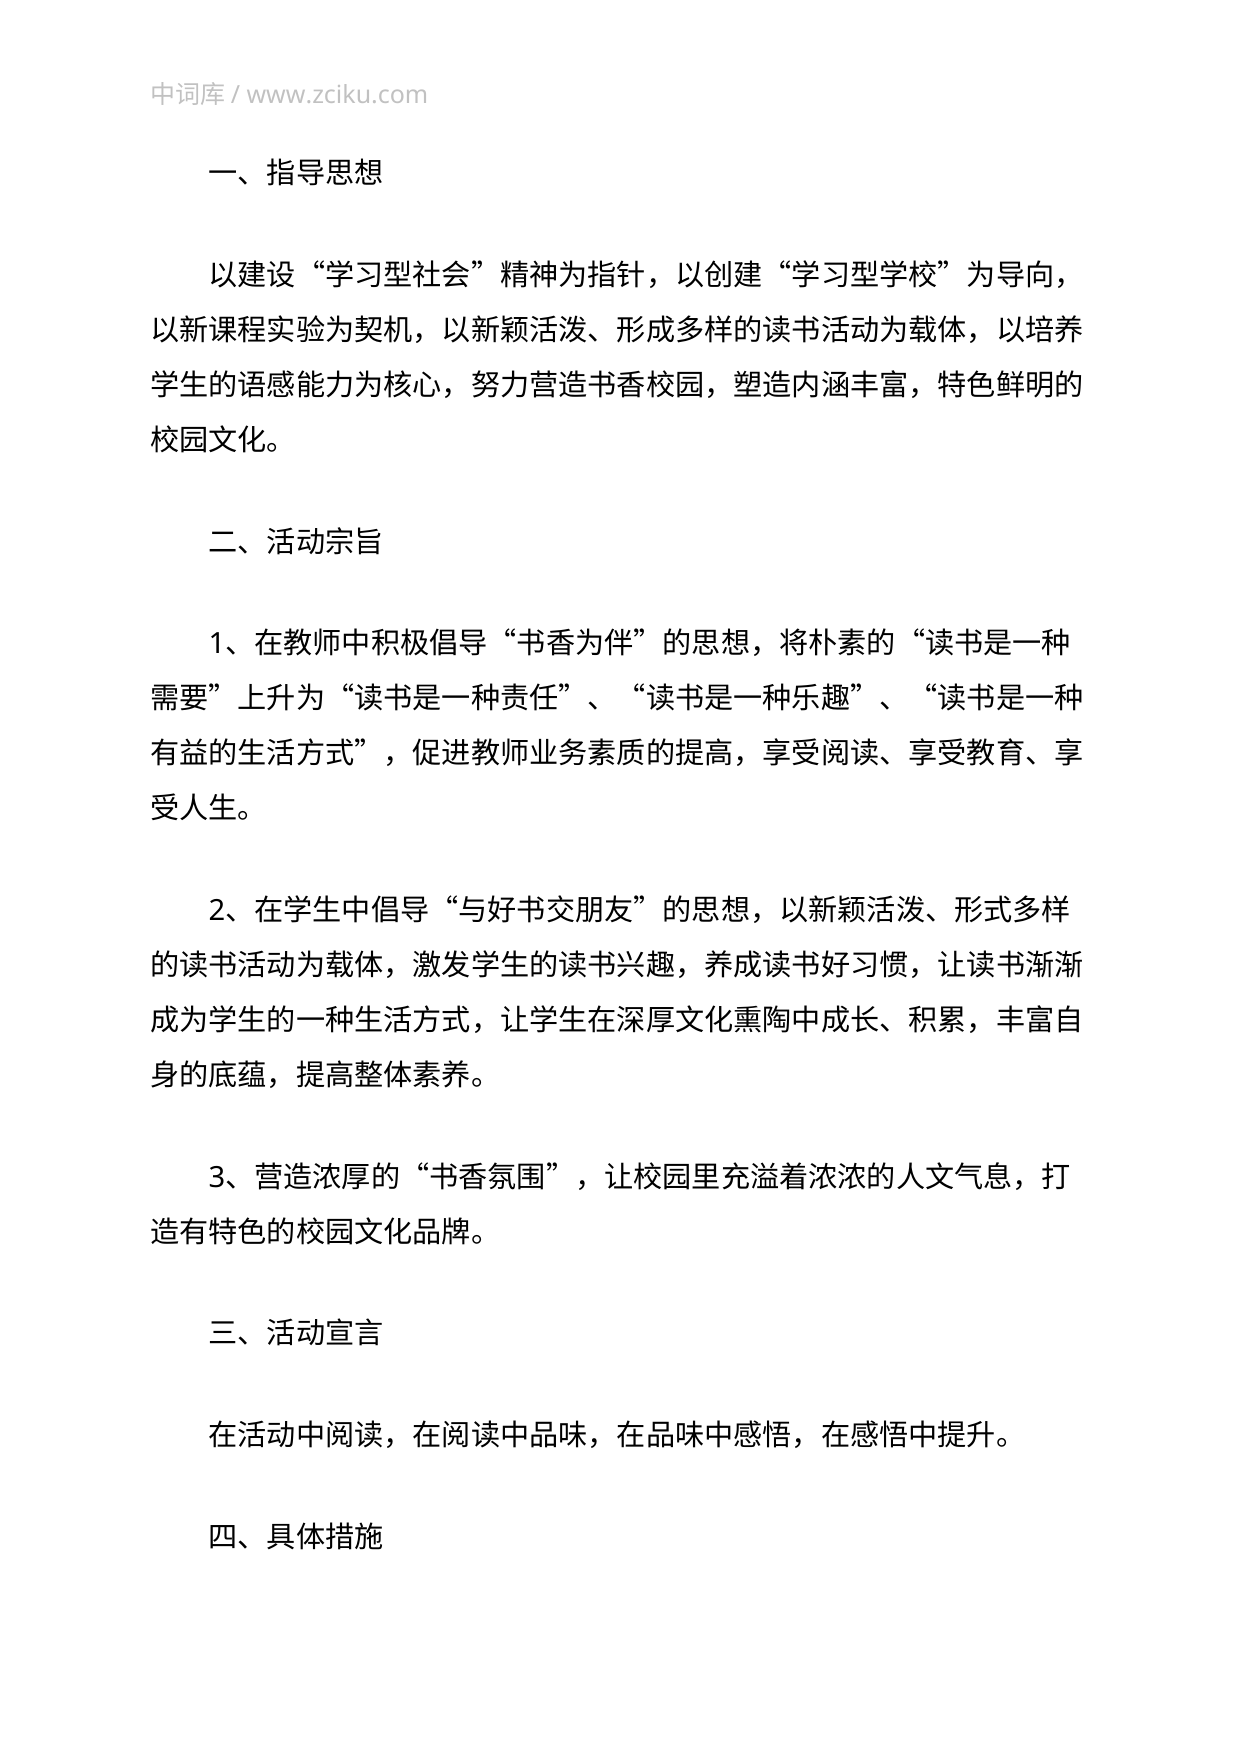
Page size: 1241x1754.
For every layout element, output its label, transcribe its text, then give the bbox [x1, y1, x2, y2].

text 以建设“学习型社会”精神为指针，以创建“学习型学校”为导向，以新课程实验为契机，以新颖活泼、形成多样的读书活动为载体，以培养学生的语感能力为核心，努力营造书香校园，塑造内涵丰富，特色鲜明的校园文化。 [150, 252, 1090, 459]
text 1、在教师中积极倡导“书香为伴”的思想，将朴素的“读书是一种需要”上升为“读书是一种责任”、“读书是一种乐趣”、“读书是一种有益的生活方式”，促进教师业务素质的提高，享受阅读、享受教育、享受人生。 [150, 620, 1090, 827]
text 四、具体措施 [150, 1513, 1090, 1556]
text 2、在学生中倡导“与好书交朋友”的思想，以新颖活泼、形式多样的读书活动为载体，激发学生的读书兴趣，养成读书好习惯，让读书渐渐成为学生的一种生活方式，让学生在深厚文化熏陶中成长、积累，丰富自身的底蕴，提高整体素养。 [150, 887, 1090, 1094]
text 二、活动宗旨 [150, 518, 1090, 561]
text 一、指导思想 [150, 150, 1090, 192]
text 在活动中阅读，在阅读中品味，在品味中感悟，在感悟中提升。 [150, 1412, 1090, 1454]
text 三、活动宣言 [150, 1310, 1090, 1352]
text 3、营造浓厚的“书香氛围”，让校园里充溢着浓浓的人文气息，打造有特色的校园文化品牌。 [150, 1153, 1090, 1250]
